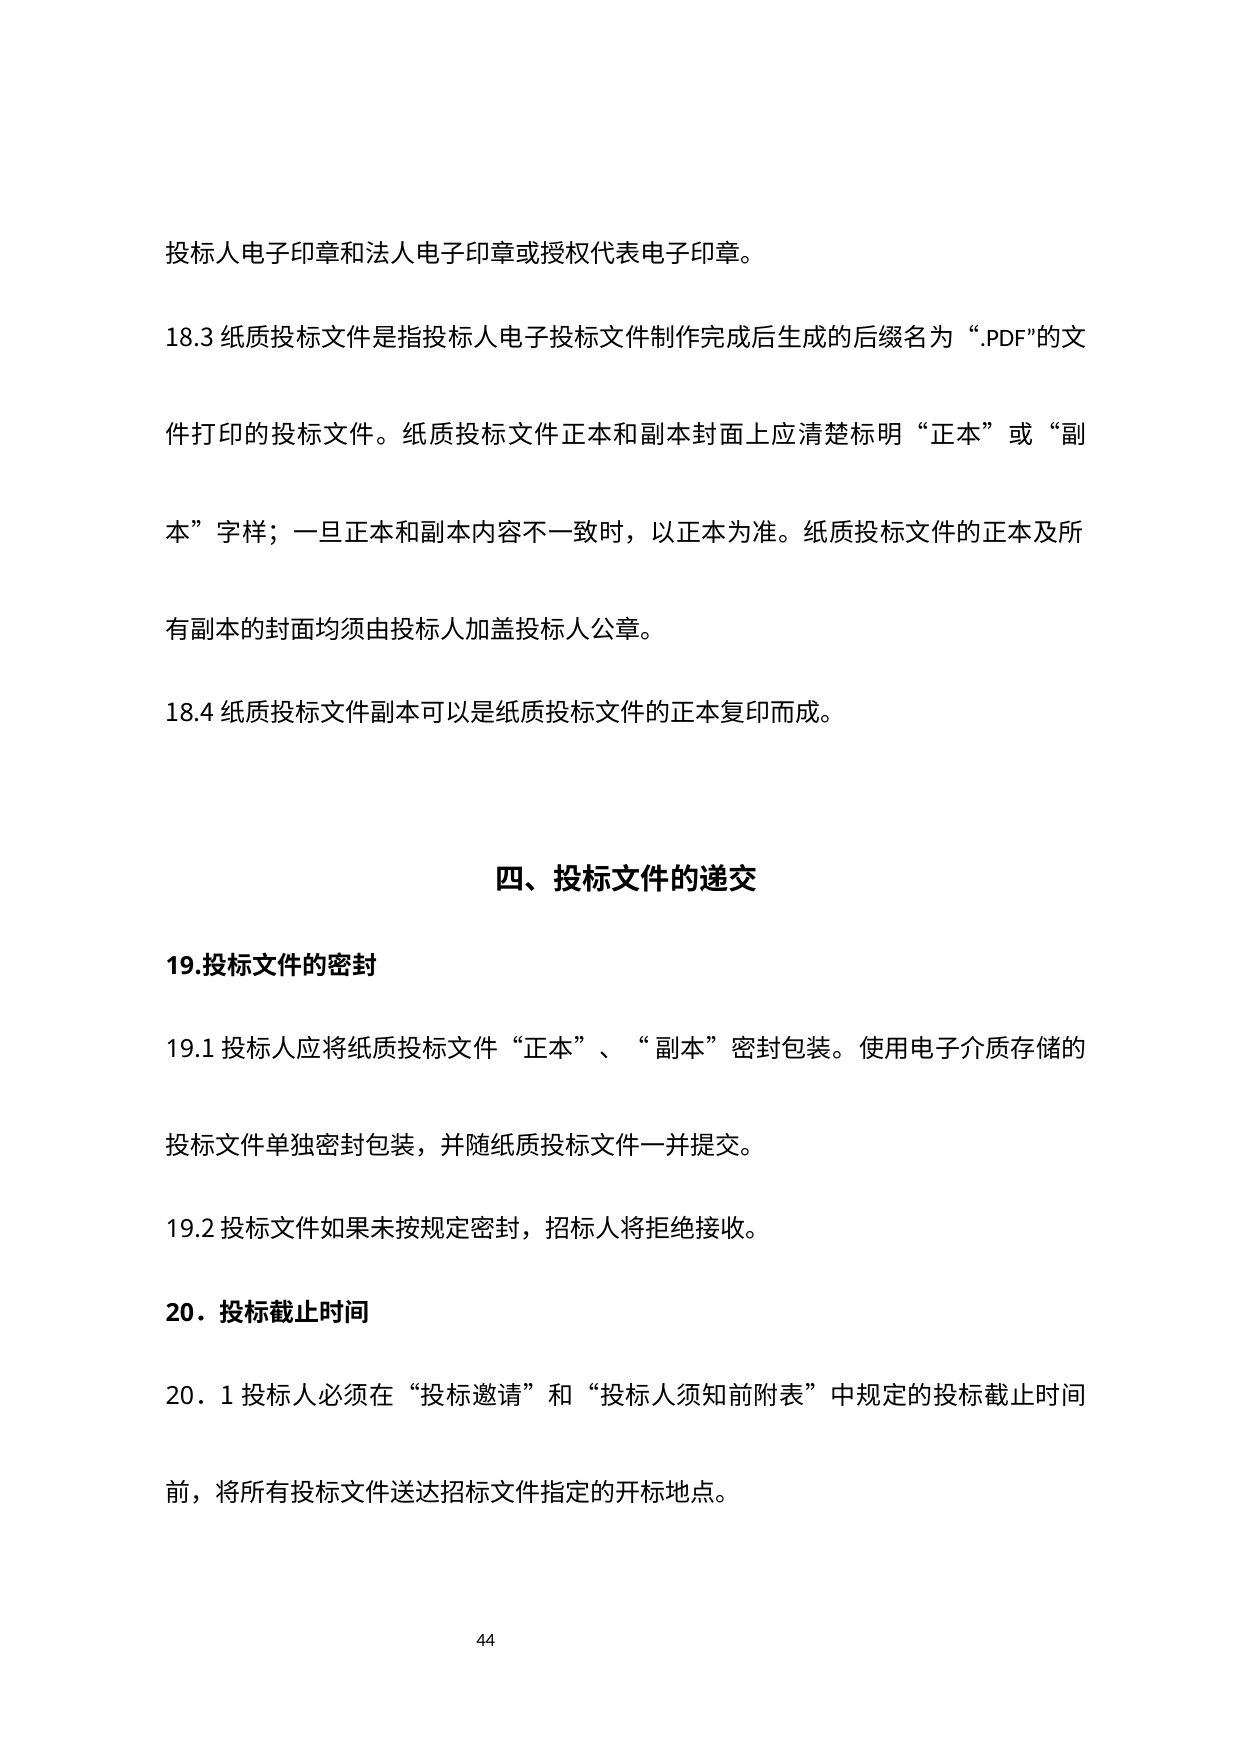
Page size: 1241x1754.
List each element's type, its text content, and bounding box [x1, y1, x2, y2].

text 19.1 投标人应将纸质投标文件“正本”、“ 副本”密封包装。使用电子介质存储的投标文件单独密封包装，并随纸质投标文件一并提交。 [165, 1014, 1087, 1176]
text 四、投标文件的递交 [165, 844, 1087, 909]
text 18.3 纸质投标文件是指投标人电子投标文件制作完成后生成的后缀名为“.PDF”的文件打印的投标文件。纸质投标文件正本和副本封面上应清楚标明“正本”或“副本”字样；一旦正本和副本内容不一致时，以正本为准。纸质投标文件的正本及所有副本的封面均须由投标人加盖投标人公章。 [165, 303, 1087, 660]
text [165, 219, 1087, 284]
text 19.2 投标文件如果未按规定密封，招标人将拒绝接收。 [165, 1194, 1087, 1259]
text 20．投标截止时间 [165, 1278, 1087, 1343]
text 20．1 投标人必须在“投标邀请”和“投标人须知前附表”中规定的投标截止时间前，将所有投标文件送达招标文件指定的开标地点。 [165, 1361, 1087, 1523]
text 19.投标文件的密封 [165, 931, 1087, 996]
text 18.4 纸质投标文件副本可以是纸质投标文件的正本复印而成。 [165, 678, 1087, 743]
